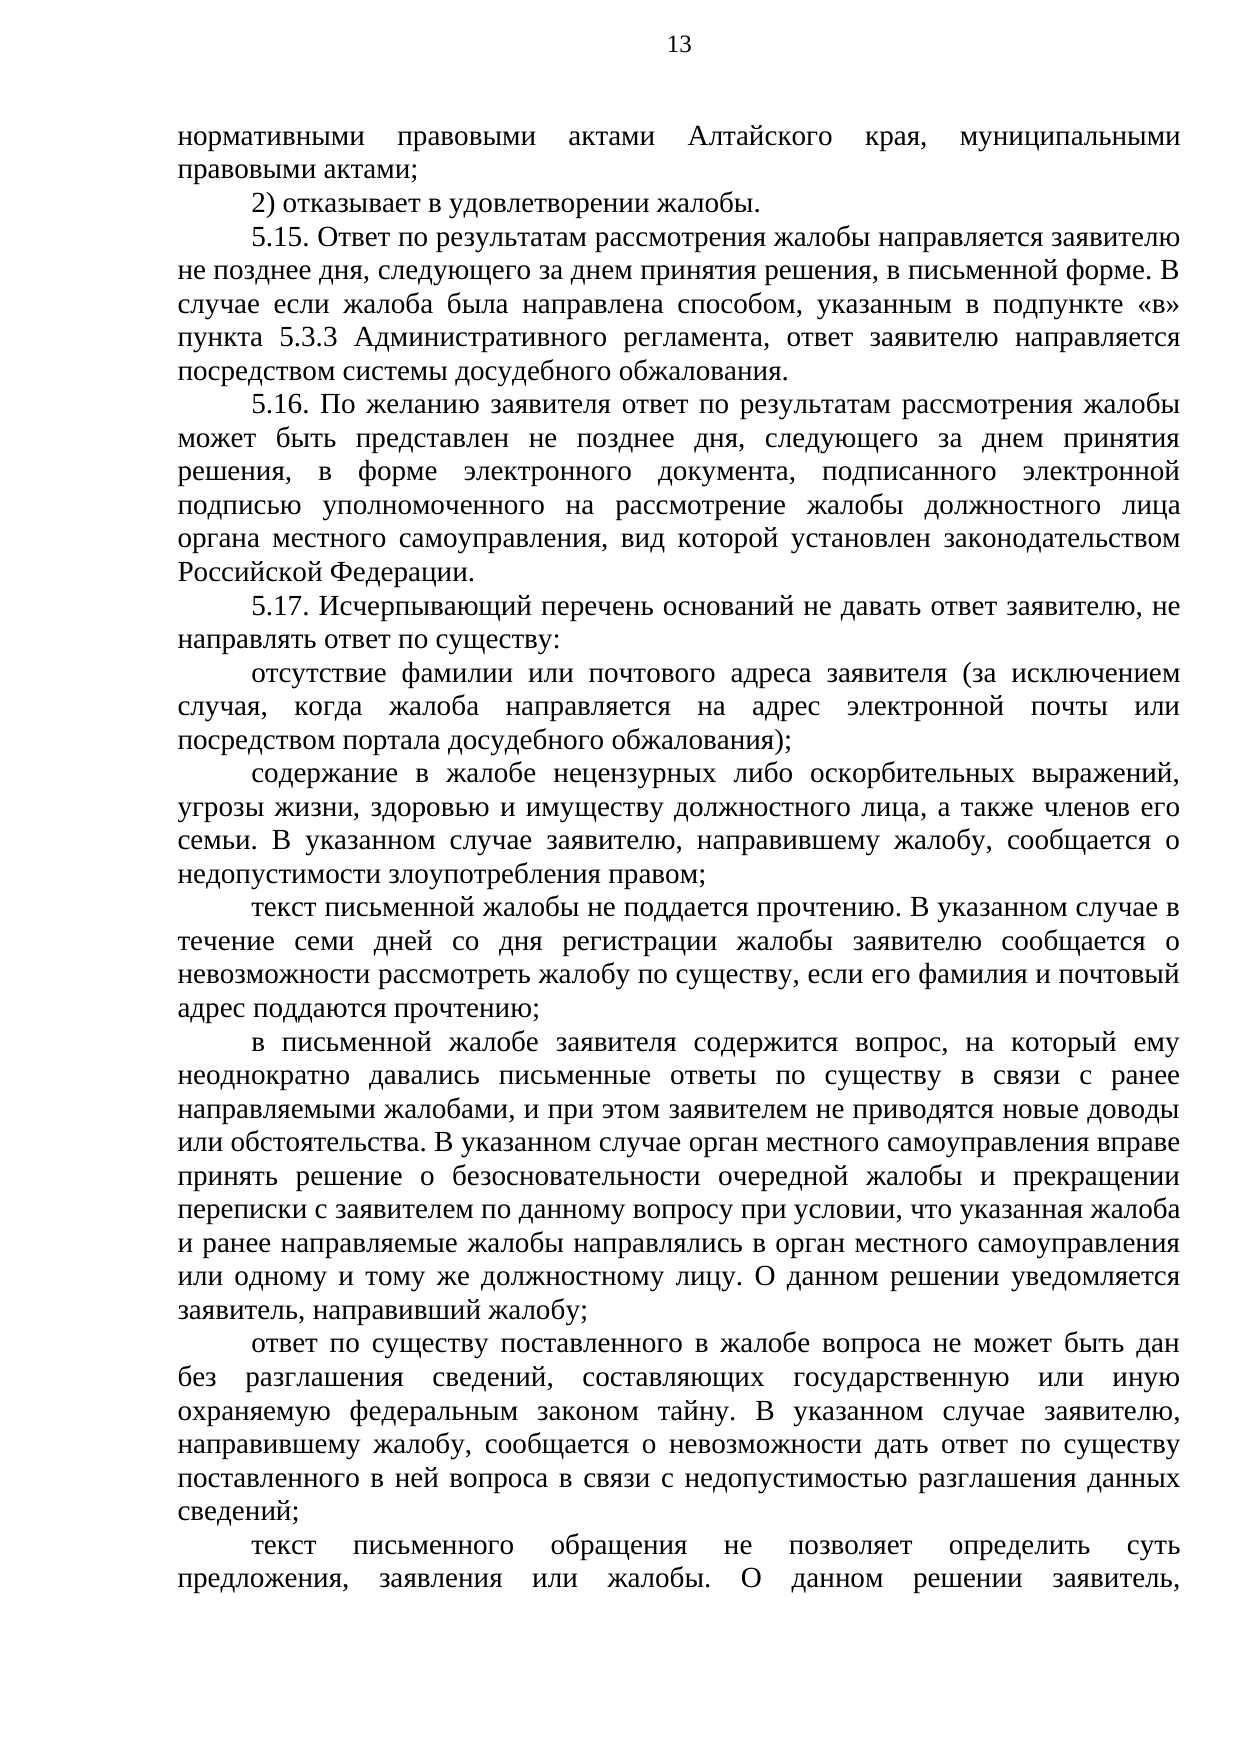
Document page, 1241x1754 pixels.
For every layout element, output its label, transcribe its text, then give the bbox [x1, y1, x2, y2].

text ответ по существу поставленного в жалобе вопроса не может быть дан без разглашения сведений, составляющих государственную или иную охраняемую федеральным законом тайну. В указанном случае заявителю, направившему жалобу, сообщается о невозможности дать ответ по существу поставленного в ней вопроса в связи с недопустимостью разглашения данных сведений; [177, 1326, 1181, 1527]
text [177, 118, 1181, 185]
text 5.15. Ответ по результатам рассмотрения жалобы направляется заявителю не позднее дня, следующего за днем принятия решения, в письменной форме. В случае если жалоба была направлена способом, указанным в подпункте «в» пункта 5.3.3 Административного регламента, ответ заявителю направляется посредством системы досудебного обжалования. [177, 219, 1181, 386]
text в письменной жалобе заявителя содержится вопрос, на который ему неоднократно давались письменные ответы по существу в связи с ранее направляемыми жалобами, и при этом заявителем не приводятся новые доводы или обстоятельства. В указанном случае орган местного самоуправления вправе принять решение о безосновательности очередной жалобы и прекращении переписки с заявителем по данному вопросу при условии, что указанная жалоба и ранее направляемые жалобы направлялись в орган местного самоуправления или одному и тому же должностному лицу. О данном решении уведомляется заявитель, направивший жалобу; [177, 1024, 1181, 1326]
text содержание в жалобе нецензурных либо оскорбительных выражений, угрозы жизни, здоровью и имуществу должностного лица, а также членов его семьи. В указанном случае заявителю, направившему жалобу, сообщается о недопустимости злоупотребления правом; [177, 755, 1181, 889]
text текст письменной жалобы не поддается прочтению. В указанном случае в течение семи дней со дня регистрации жалобы заявителю сообщается о невозможности рассмотреть жалобу по существу, если его фамилия и почтовый адрес поддаются прочтению; [177, 889, 1181, 1024]
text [177, 1527, 1181, 1594]
text отсутствие фамилии или почтового адреса заявителя (за исключением случая, когда жалоба направляется на адрес электронной почты или посредством портала досудебного обжалования); [177, 655, 1181, 755]
text 5.16. По желанию заявителя ответ по результатам рассмотрения жалобы может быть представлен не позднее дня, следующего за днем принятия решения, в форме электронного документа, подписанного электронной подписью уполномоченного на рассмотрение жалобы должностного лица органа местного самоуправления, вид которой установлен законодательством Российской Федерации. [177, 386, 1181, 588]
text 2) отказывает в удовлетворении жалобы. [177, 185, 1181, 219]
text 5.17. Исчерпывающий перечень оснований не давать ответ заявителю, не направлять ответ по существу: [177, 588, 1181, 655]
